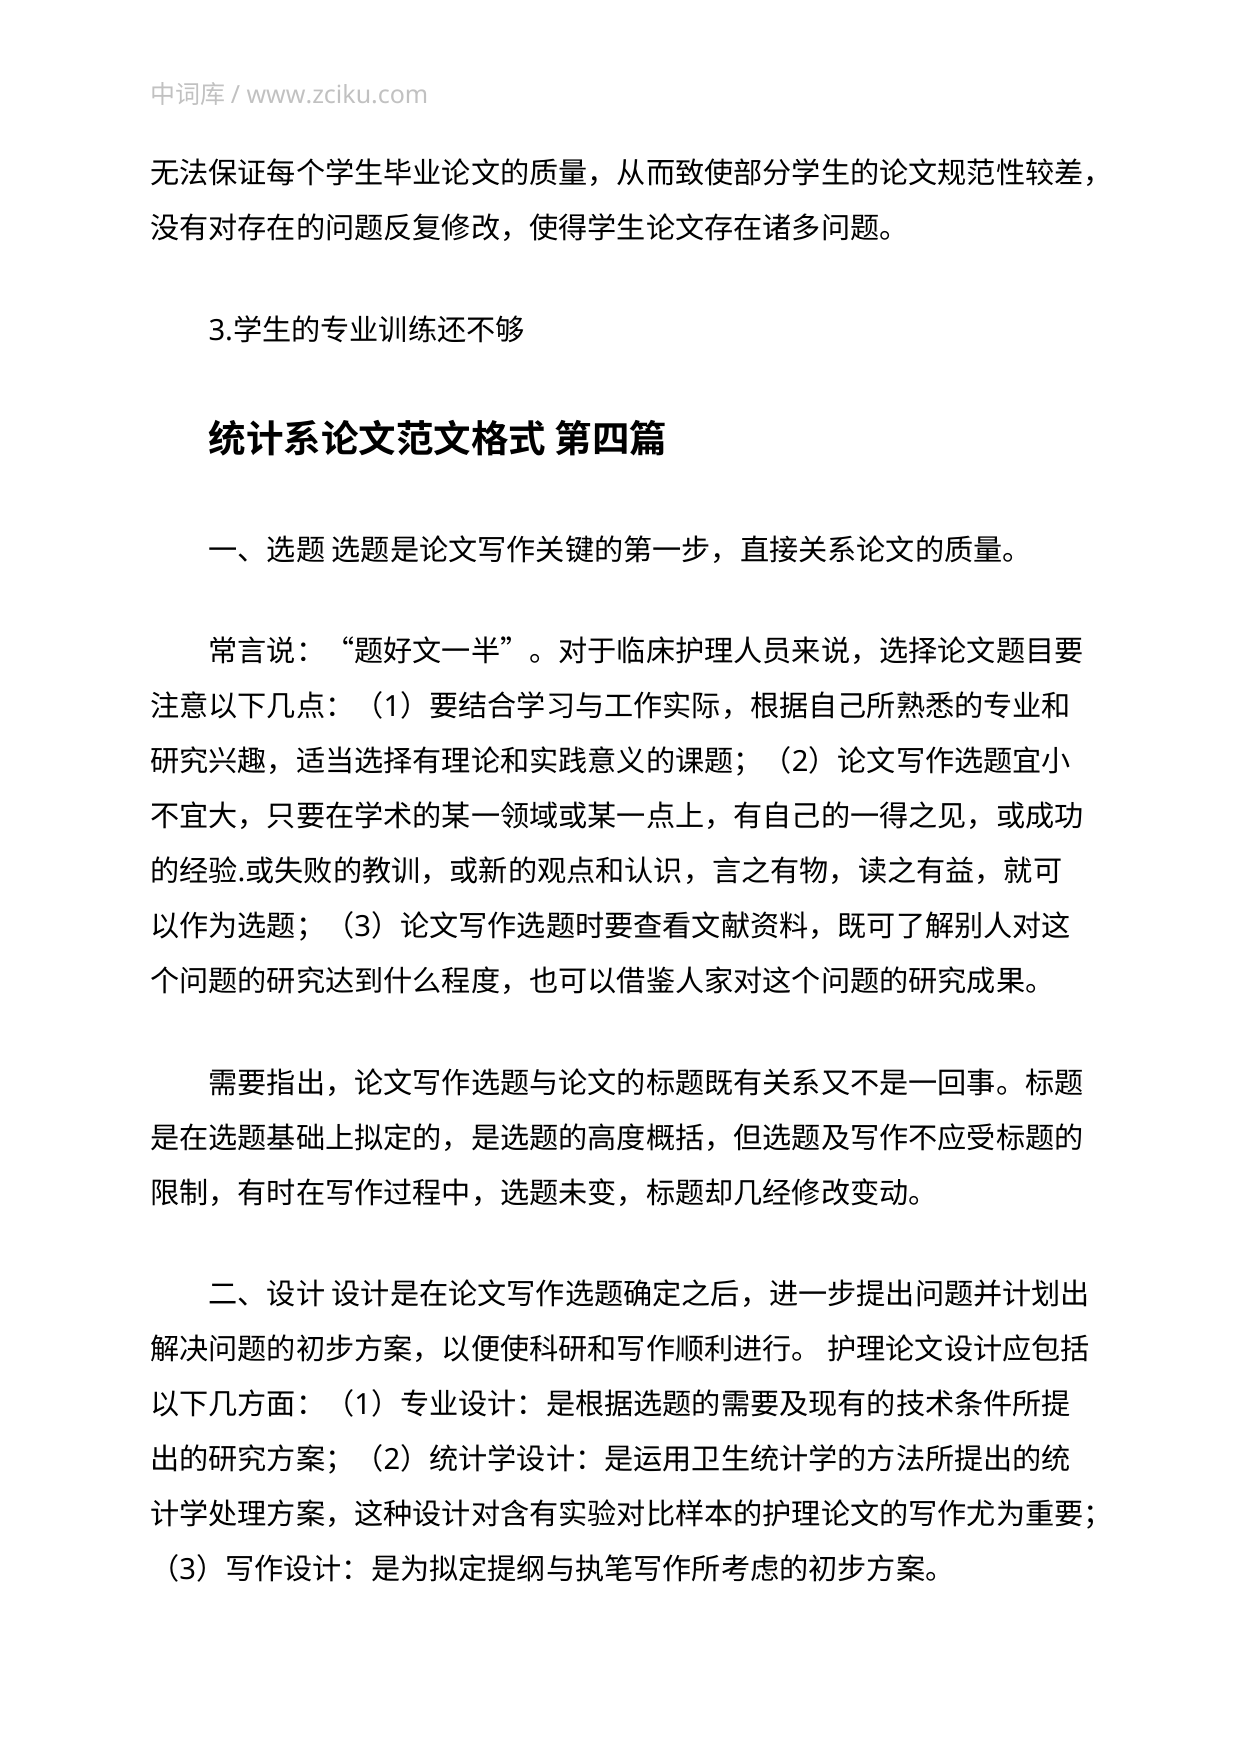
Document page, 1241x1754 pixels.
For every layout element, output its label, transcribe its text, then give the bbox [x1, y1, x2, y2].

text 3.学生的专业训练还不够 [150, 307, 1090, 349]
text 常言说：“题好文一半”。对于临床护理人员来说，选择论文题目要注意以下几点：（1）要结合学习与工作实际，根据自己所熟悉的专业和研究兴趣，适当选择有理论和实践意义的课题；（2）论文写作选题宜小不宜大，只要在学术的某一领域或某一点上，有自己的一得之见，或成功的经验.或失败的教训，或新的观点和认识，言之有物，读之有益，就可以作为选题；（3）论文写作选题时要查看文献资料，既可了解别人对这个问题的研究达到什么程度，也可以借鉴人家对这个问题的研究成果。 [150, 628, 1090, 1000]
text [150, 150, 1090, 247]
text 二、设计 设计是在论文写作选题确定之后，进一步提出问题并计划出解决问题的初步方案，以便使科研和写作顺利进行。 护理论文设计应包括以下几方面：（1）专业设计：是根据选题的需要及现有的技术条件所提出的研究方案；（2）统计学设计：是运用卫生统计学的方法所提出的统计学处理方案，这种设计对含有实验对比样本的护理论文的写作尤为重要；（3）写作设计：是为拟定提纲与执笔写作所考虑的初步方案。 [150, 1271, 1090, 1588]
text 需要指出，论文写作选题与论文的标题既有关系又不是一回事。标题是在选题基础上拟定的，是选题的高度概括，但选题及写作不应受标题的限制，有时在写作过程中，选题未变，标题却几经修改变动。 [150, 1059, 1090, 1211]
text 一、选题 选题是论文写作关键的第一步，直接关系论文的质量。 [150, 526, 1090, 568]
text 统计系论文范文格式 第四篇 [150, 409, 1090, 463]
